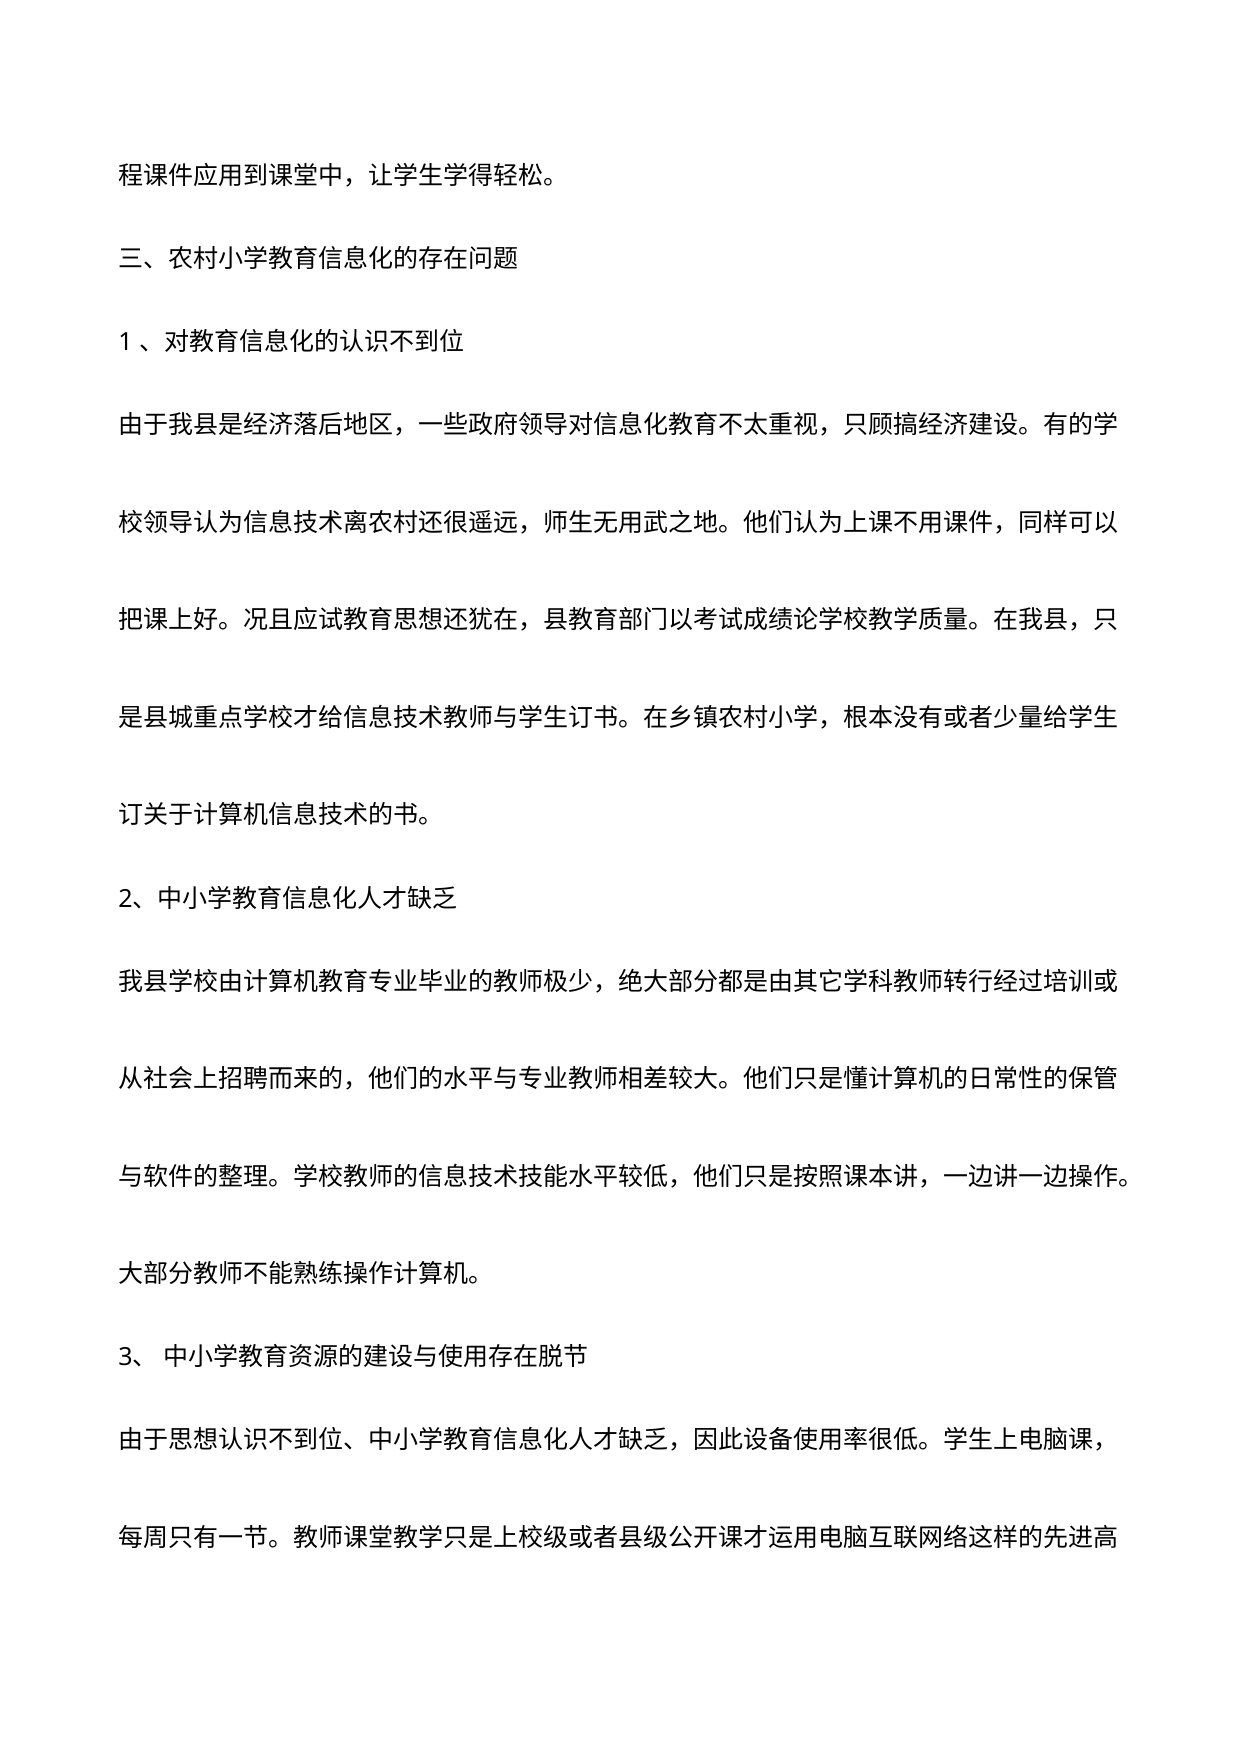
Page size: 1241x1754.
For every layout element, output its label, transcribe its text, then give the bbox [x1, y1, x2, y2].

text 由于我县是经济落后地区，一些政府领导对信息化教育不太重视，只顾搞经济建设。有的学校领导认为信息技术离农村还很遥远，师生无用武之地。他们认为上课不用课件，同样可以把课上好。况且应试教育思想还犹在，县教育部门以考试成绩论学校教学质量。在我县，只是县城重点学校才给信息技术教师与学生订书。在乡镇农村小学，根本没有或者少量给学生订关于计算机信息技术的书。 [118, 391, 1122, 846]
text 2、中小学教育信息化人才缺乏 [118, 864, 1122, 929]
text 1 、对教育信息化的认识不到位 [118, 307, 1122, 372]
text 3、 中小学教育资源的建设与使用存在脱节 [118, 1322, 1122, 1387]
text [118, 1406, 1122, 1568]
text 我县学校由计算机教育专业毕业的教师极少，绝大部分都是由其它学科教师转行经过培训或从社会上招聘而来的，他们的水平与专业教师相差较大。他们只是懂计算机的日常性的保管与软件的整理。学校教师的信息技术技能水平较低，他们只是按照课本讲，一边讲一边操作。大部分教师不能熟练操作计算机。 [118, 947, 1122, 1304]
text 三、农村小学教育信息化的存在问题 [118, 224, 1122, 289]
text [118, 141, 1122, 206]
